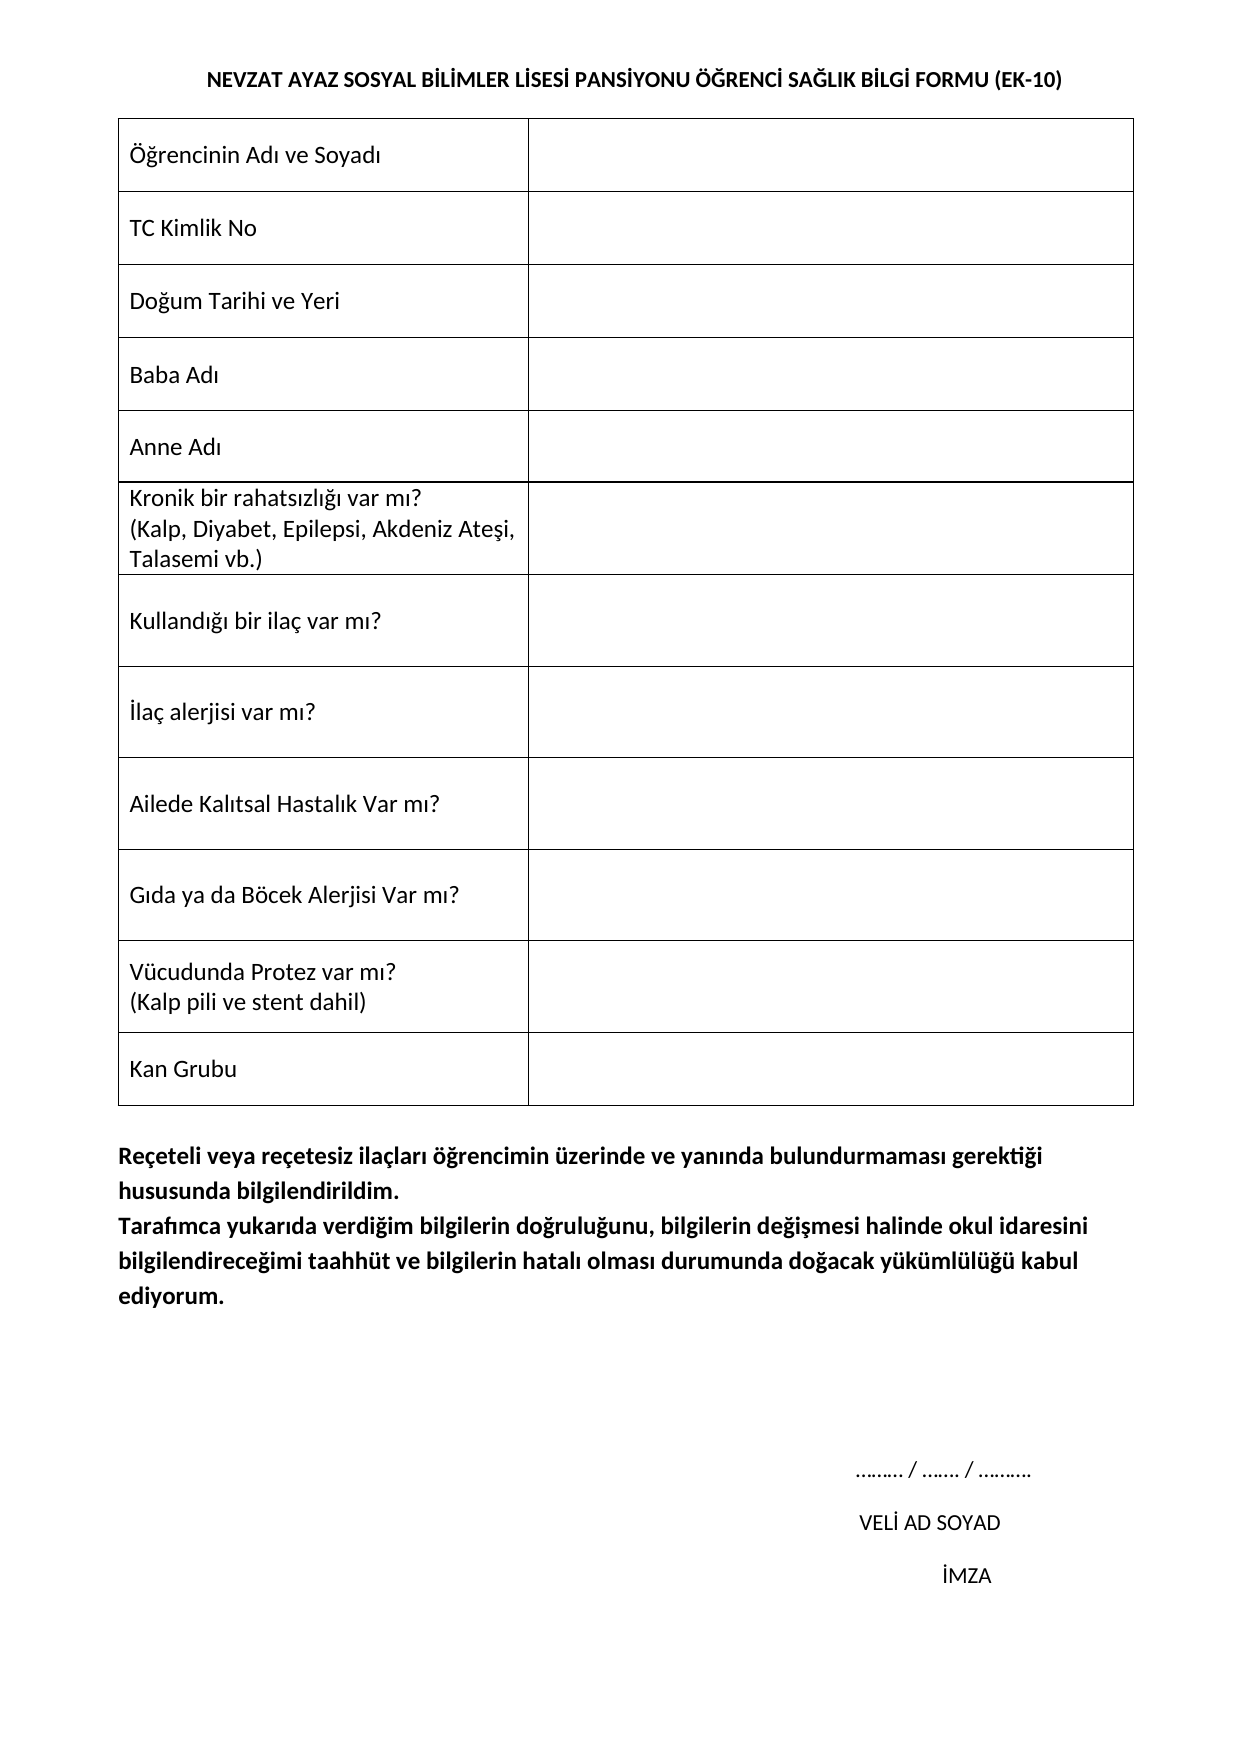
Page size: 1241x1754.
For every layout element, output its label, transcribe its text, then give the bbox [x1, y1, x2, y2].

text ……… / ……. / ………. [118, 1456, 1152, 1483]
table_cell Ailede Kalıtsal Hastalık Var mı? [119, 758, 528, 849]
table_cell [529, 850, 1133, 940]
table_cell [529, 575, 1133, 666]
table_cell Baba Adı [119, 338, 528, 410]
text NEVZAT AYAZ SOSYAL BİLİMLER LİSESİ PANSİYONU ÖĞRENCİ SAĞLIK BİLGİ FORMU (EK-10) [118, 65, 1152, 93]
table_cell Anne Adı [119, 411, 528, 481]
table_cell Doğum Tarihi ve Yeri [119, 265, 528, 337]
table_cell Kan Grubu [119, 1033, 528, 1104]
table_cell [529, 758, 1133, 849]
table_cell Kronik bir rahatsızlığı var mı? (Kalp, Diyabet, Epilepsi, Akdeniz Ateşi, Talasemi vb.) [119, 483, 528, 574]
table_header [529, 119, 1133, 191]
table_cell [529, 192, 1133, 263]
table_cell [529, 338, 1133, 410]
table_cell [529, 265, 1133, 337]
table_cell İlaç alerjisi var mı? [119, 667, 528, 757]
text Reçeteli veya reçetesiz ilaçları öğrencimin üzerinde ve yanında bulundurmaması gerektiği hususunda bilgilendirildim. [118, 1141, 1152, 1206]
table_cell [529, 411, 1133, 481]
table_cell TC Kimlik No [119, 192, 528, 263]
text Tarafımca yukarıda verdiğim bilgilerin doğruluğunu, bilgilerin değişmesi halinde okul idaresini bilgilendireceğimi taahhüt ve bilgilerin hatalı olması durumunda doğacak yükümlülüğü kabul ediyorum. [118, 1211, 1152, 1311]
table_cell [529, 1033, 1133, 1104]
text VELİ AD SOYAD [634, 1508, 1152, 1537]
table_cell [529, 667, 1133, 757]
table_cell Gıda ya da Böcek Alerjisi Var mı? [119, 850, 528, 940]
table_cell [529, 941, 1133, 1032]
text İMZA [708, 1562, 1152, 1589]
table_cell Kullandığı bir ilaç var mı? [119, 575, 528, 666]
table_cell [529, 483, 1133, 574]
table_header Öğrencinin Adı ve Soyadı [119, 119, 528, 191]
table_cell Vücudunda Protez var mı? (Kalp pili ve stent dahil) [119, 941, 528, 1032]
